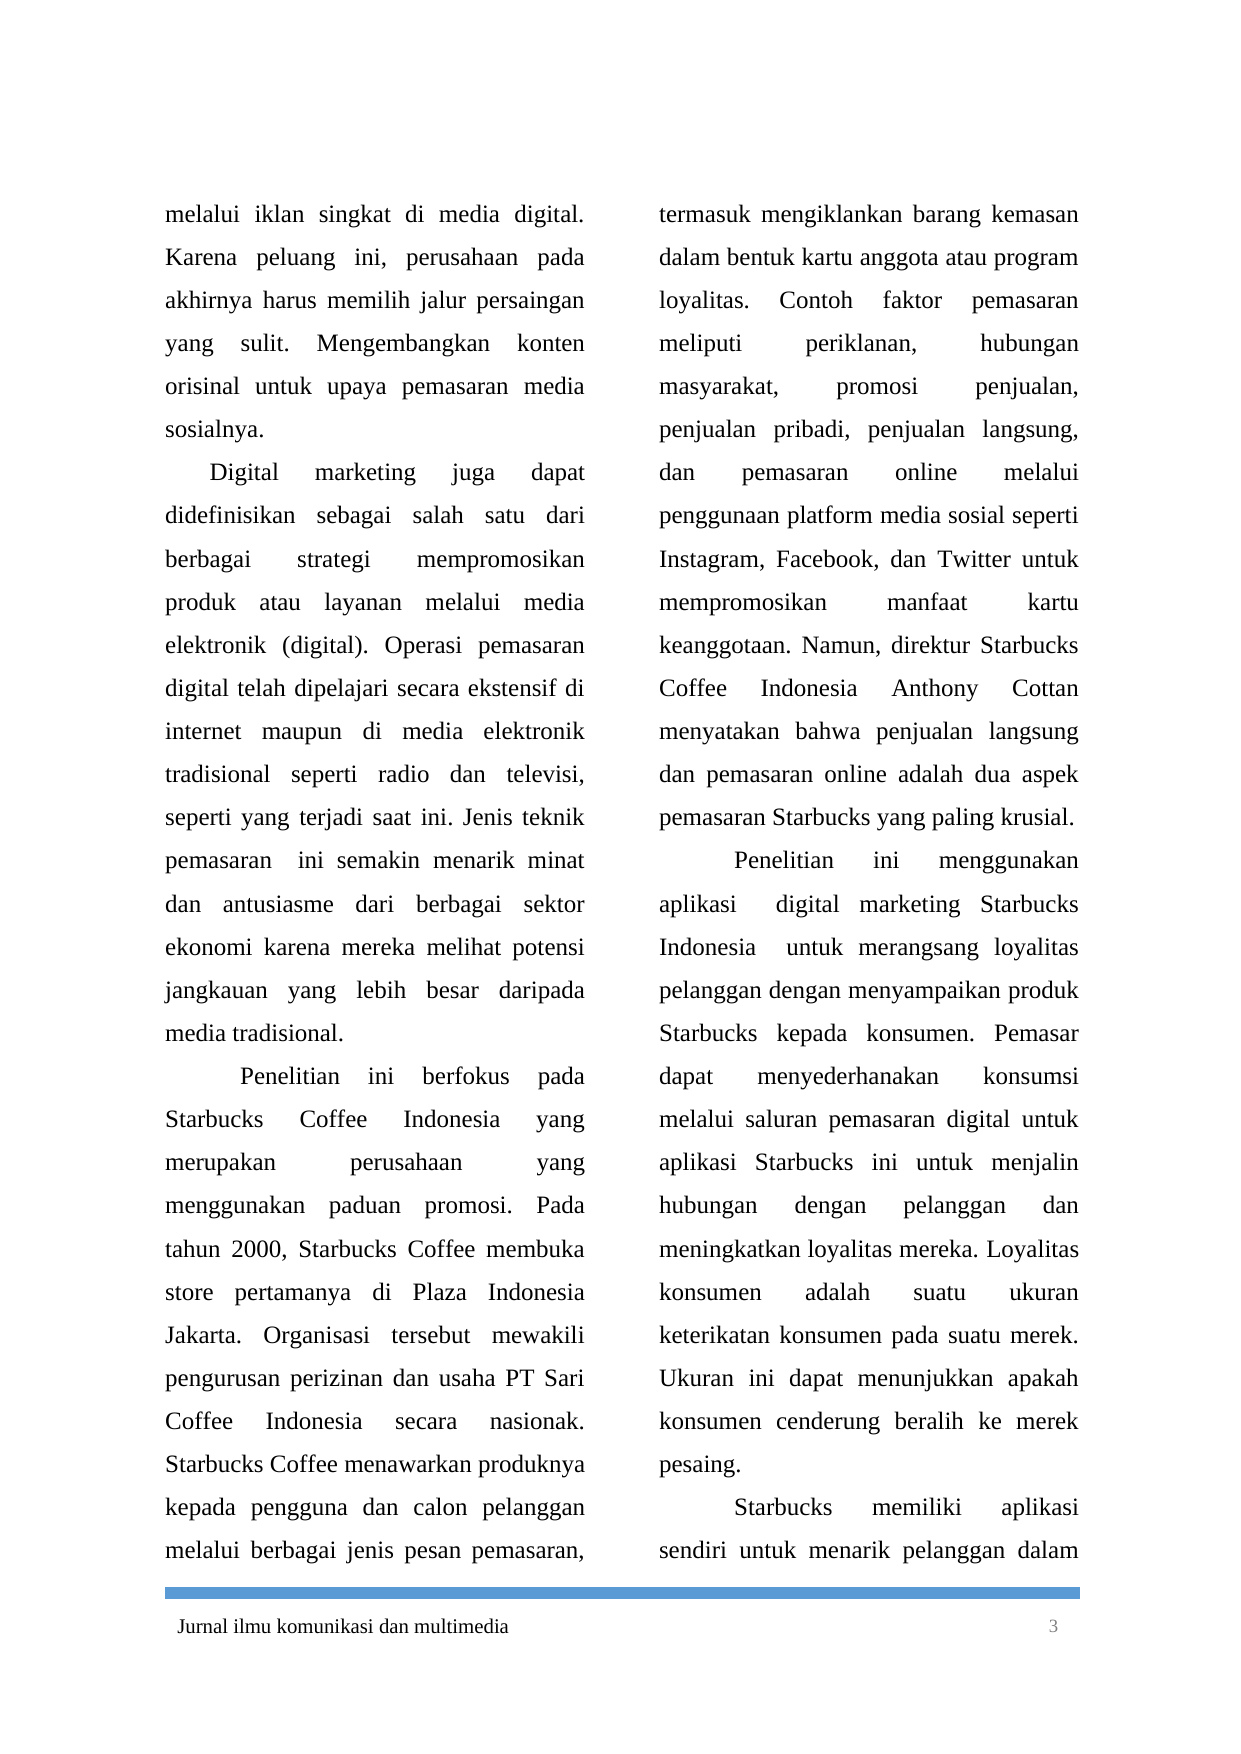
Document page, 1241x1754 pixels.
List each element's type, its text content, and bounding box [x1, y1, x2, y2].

text Penelitian ini menggunakan aplikasi digital marketing Starbucks Indonesia untuk merangsang loyalitas pelanggan dengan menyampaikan produk Starbucks kepada konsumen. Pemasar dapat menyederhanakan konsumsi melalui saluran pemasaran digital untuk aplikasi Starbucks ini untuk menjalin hubungan dengan pelanggan dan meningkatkan loyalitas mereka. Loyalitas konsumen adalah suatu ukuran keterikatan konsumen pada suatu merek. Ukuran ini dapat menunjukkan apakah konsumen cenderung beralih ke merek pesaing. [659, 846, 1079, 1478]
text Penelitian ini berfokus pada Starbucks Coffee Indonesia yang merupakan perusahaan yang menggunakan paduan promosi. Pada tahun 2000, Starbucks Coffee membuka store pertamanya di Plaza Indonesia Jakarta. Organisasi tersebut mewakili pengurusan perizinan dan usaha PT Sari Coffee Indonesia secara nasionak. Starbucks Coffee menawarkan produknya kepada pengguna dan calon pelanggan melalui berbagai jenis pesan pemasaran, termasuk mengiklankan barang kemasan dalam bentuk kartu anggota atau program loyalitas. Contoh faktor pemasaran meliputi periklanan, hubungan masyarakat, promosi penjualan, penjualan pribadi, penjualan langsung, dan pemasaran online melalui penggunaan platform media sosial seperti Instagram, Facebook, dan Twitter untuk mempromosikan manfaat kartu keanggotaan. Namun, direktur Starbucks Coffee Indonesia Anthony Cottan menyatakan bahwa penjualan langsung dan pemasaran online adalah dua aspek pemasaran Starbucks yang paling krusial. [165, 1061, 585, 1564]
text Digital marketing juga dapat didefinisikan sebagai salah satu dari berbagai strategi mempromosikan produk atau layanan melalui media elektronik (digital). Operasi pemasaran digital telah dipelajari secara ekstensif di internet maupun di media elektronik tradisional seperti radio dan televisi, seperti yang terjadi saat ini. Jenis teknik pemasaran ini semakin menarik minat dan antusiasme dari berbagai sektor ekonomi karena mereka melihat potensi jangkauan yang lebih besar daripada media tradisional. [165, 457, 585, 1047]
text Penelitian ini berfokus pada Starbucks Coffee Indonesia yang merupakan perusahaan yang menggunakan paduan promosi. Pada tahun 2000, Starbucks Coffee membuka store pertamanya di Plaza Indonesia Jakarta. Organisasi tersebut mewakili pengurusan perizinan dan usaha PT Sari Coffee Indonesia secara nasionak. Starbucks Coffee menawarkan produknya kepada pengguna dan calon pelanggan melalui berbagai jenis pesan pemasaran, termasuk mengiklankan barang kemasan dalam bentuk kartu anggota atau program loyalitas. Contoh faktor pemasaran meliputi periklanan, hubungan masyarakat, promosi penjualan, penjualan pribadi, penjualan langsung, dan pemasaran online melalui penggunaan platform media sosial seperti Instagram, Facebook, dan Twitter untuk mempromosikan manfaat kartu keanggotaan. Namun, direktur Starbucks Coffee Indonesia Anthony Cottan menyatakan bahwa penjualan langsung dan pemasaran online adalah dua aspek pemasaran Starbucks yang paling krusial. [659, 199, 1079, 831]
